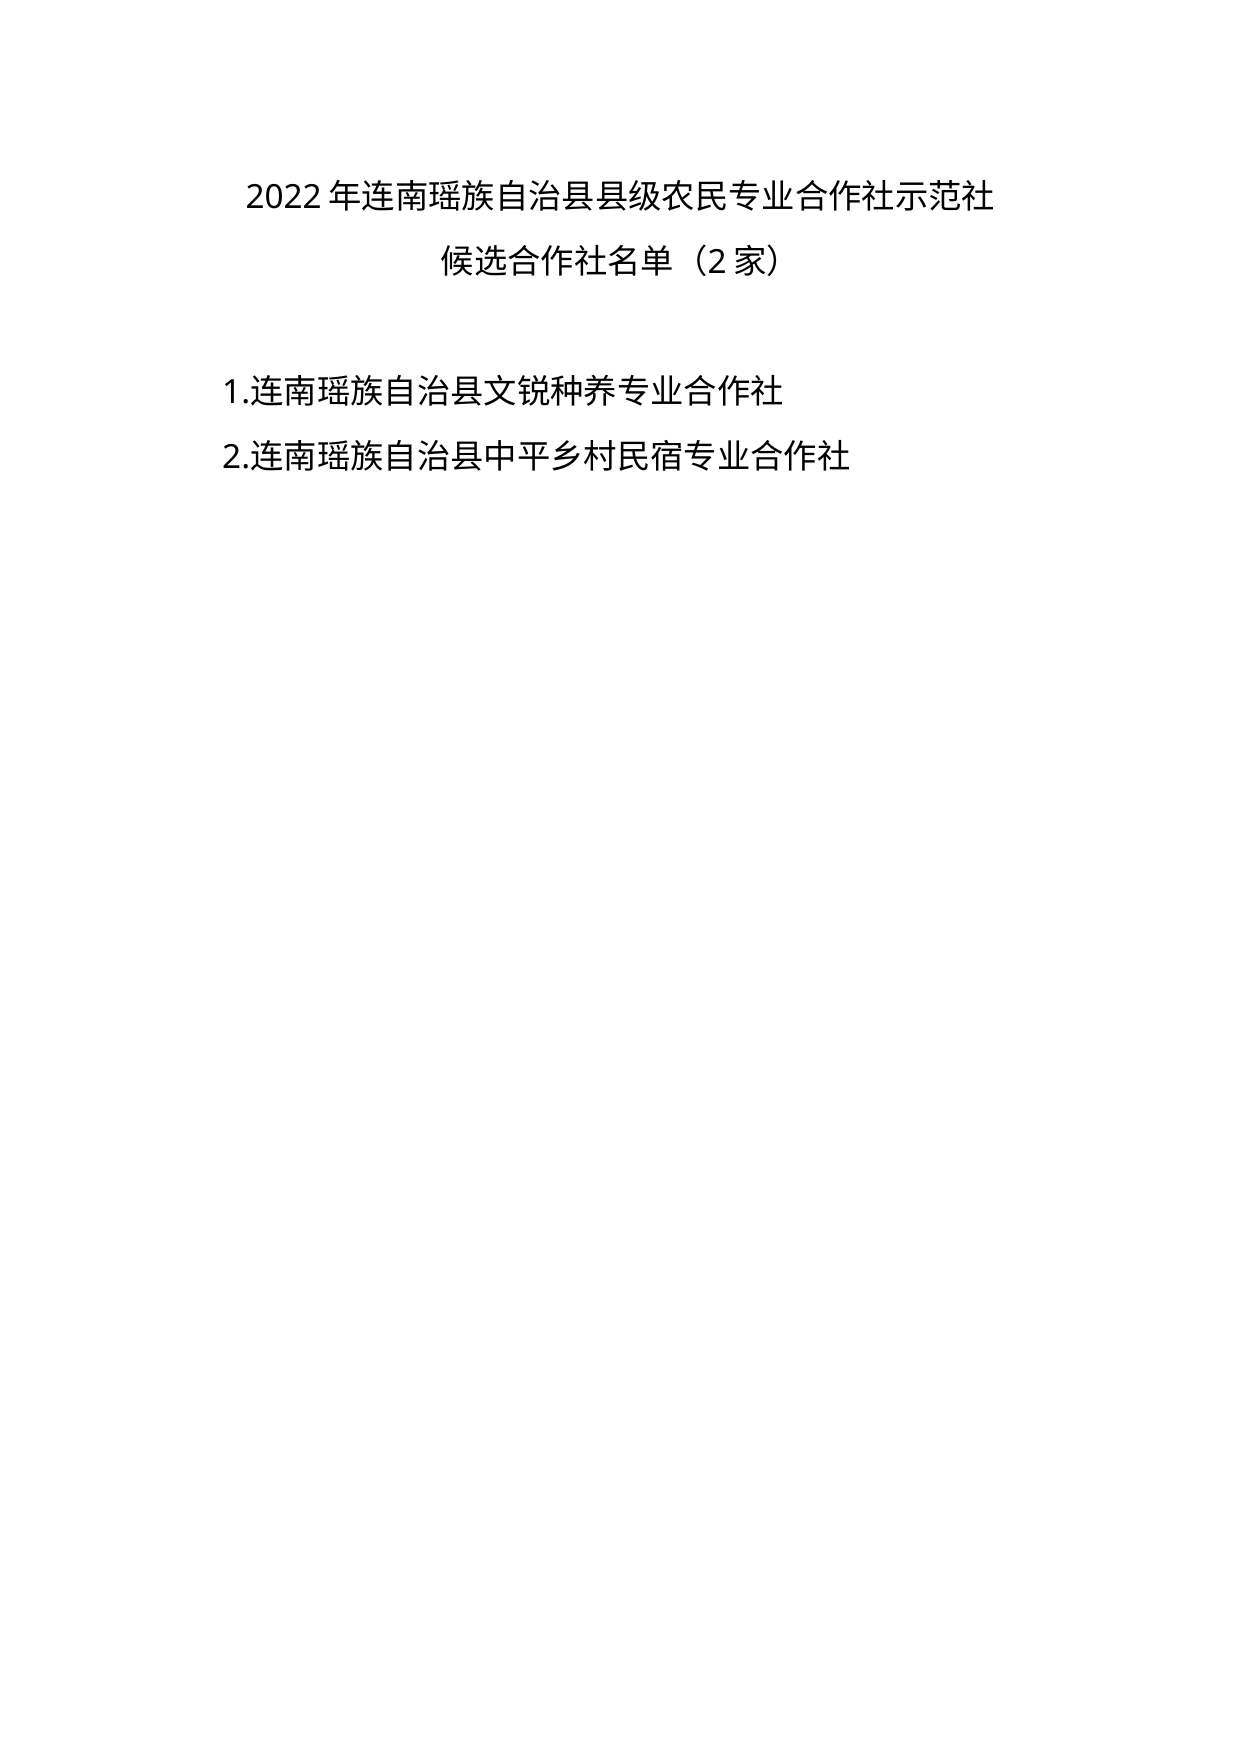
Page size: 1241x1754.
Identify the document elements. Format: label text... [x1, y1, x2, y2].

text 2022年连南瑶族自治县县级农民专业合作社示范社 [187, 162, 1053, 227]
text 候选合作社名单（2家） [187, 227, 1053, 292]
text 2.连南瑶族自治县中平乡村民宿专业合作社 [187, 422, 1053, 487]
text 1.连南瑶族自治县文锐种养专业合作社 [187, 357, 1053, 422]
